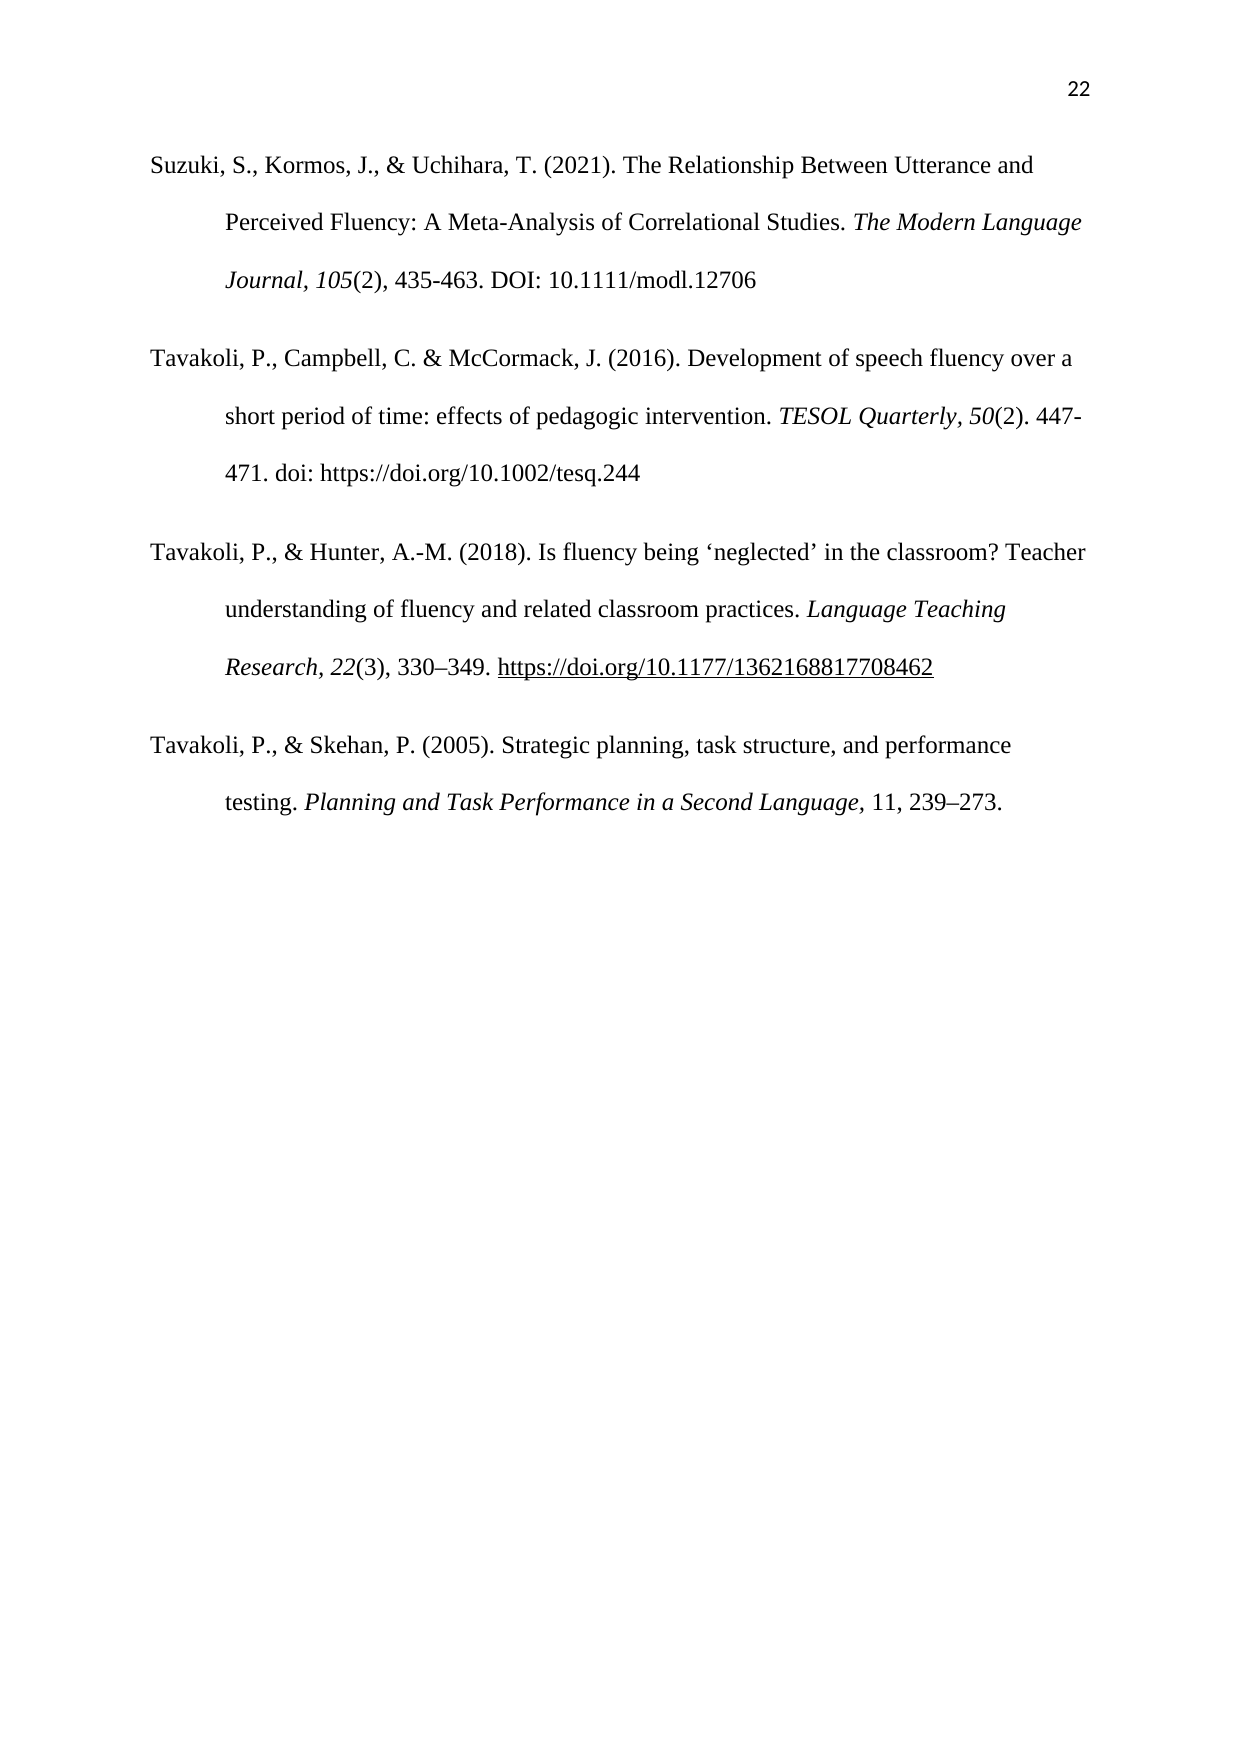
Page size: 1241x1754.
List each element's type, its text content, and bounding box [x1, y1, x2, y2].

text Tavakoli, P., & Hunter, A.-M. (2018). Is fluency being ‘neglected’ in the classroom? Teacher understanding of fluency and related classroom practices. Language Teaching Research, 22(3), 330–349. https://doi.org/10.1177/1362168817708462 [150, 537, 1090, 680]
text Tavakoli, P., Campbell, C. & McCormack, J. (2016). Development of speech fluency over a short period of time: effects of pedagogic intervention. TESOL Quarterly, 50(2). 447-471. doi: https://doi.org/10.1002/tesq.244 [150, 343, 1090, 487]
text Tavakoli, P., & Skehan, P. (2005). Strategic planning, task structure, and performance testing. Planning and Task Performance in a Second Language, 11, 239–273. [150, 730, 1090, 816]
text Suzuki, S., Kormos, J., & Uchihara, T. (2021). The Relationship Between Utterance and Perceived Fluency: A Meta-Analysis of Correlational Studies. The Modern Language Journal, 105(2), 435-463. DOI: 10.1111/modl.12706 [150, 150, 1090, 294]
